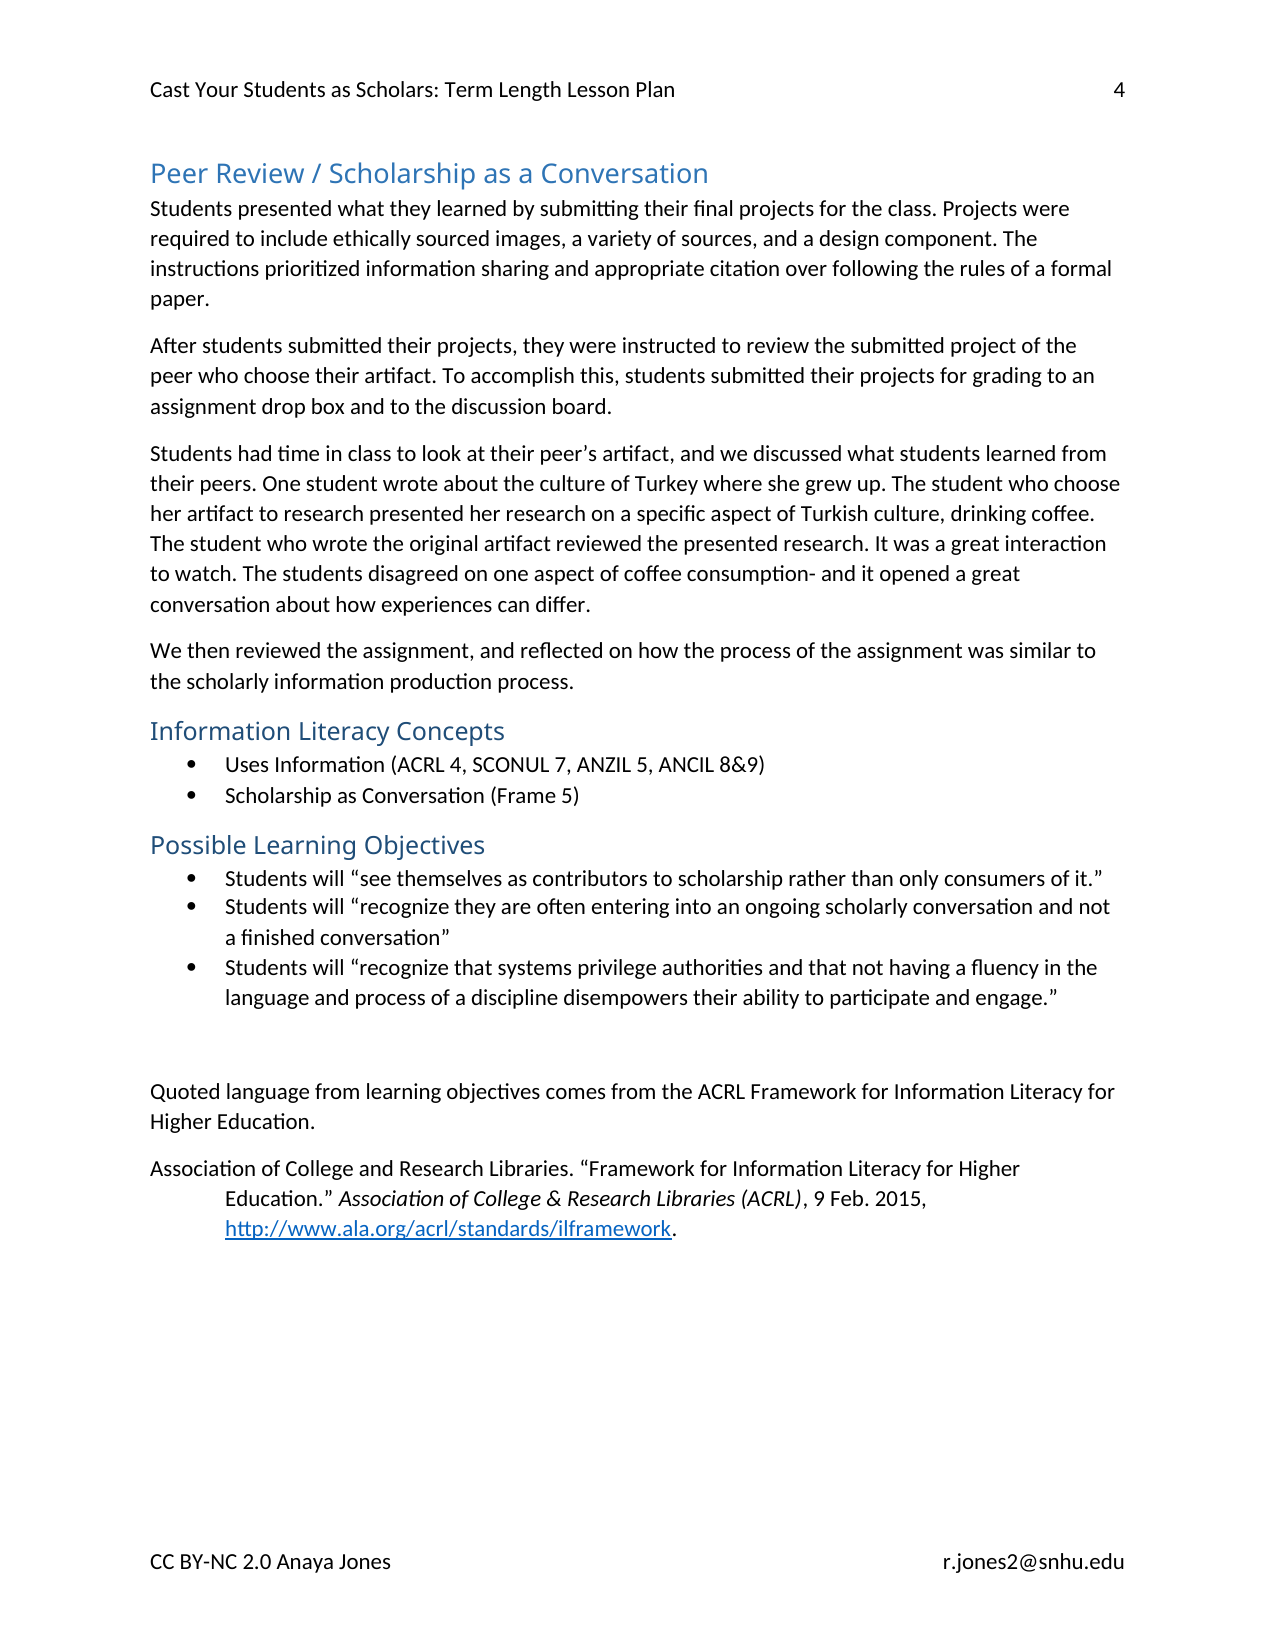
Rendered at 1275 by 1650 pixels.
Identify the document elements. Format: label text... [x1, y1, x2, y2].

text Association of College and Research Libraries. “Framework for Information Literacy for Higher Education.” Association of College & Research Libraries (ACRL), 9 Feb. 2015, http://www.ala.org/acrl/standards/ilframework. [150, 1154, 1125, 1242]
list Uses Information (ACRL 4, SCONUL 7, ANZIL 5, ANCIL 8&9) [187, 751, 1125, 778]
list Scholarship as Conversation (Frame 5) [187, 781, 1125, 809]
text Quoted language from learning objectives comes from the ACRL Framework for Information Literacy for Higher Education. [150, 1077, 1125, 1135]
subtitle Information Literacy Concepts [150, 714, 1125, 748]
text We then reviewed the assignment, and reflected on how the process of the assignment was similar to the scholarly information production process. [150, 637, 1125, 695]
list Students will “see themselves as contributors to scholarship rather than only consumers of it.” [187, 864, 1125, 892]
text Students presented what they learned by submitting their final projects for the class. Projects were required to include ethically sourced images, a variety of sources, and a design component. The instructions prioritized information sharing and appropriate citation over following the rules of a formal paper. [150, 194, 1125, 313]
subtitle Peer Review / Scholarship as a Conversation [150, 154, 1125, 191]
list Students will “recognize they are often entering into an ongoing scholarly conversation and not a finished conversation” [187, 892, 1125, 951]
list Students will “recognize that systems privilege authorities and that not having a fluency in the language and process of a discipline disempowers their ability to participate and engage.” [187, 953, 1125, 1011]
text After students submitted their projects, they were instructed to review the submitted project of the peer who choose their artifact. To accomplish this, students submitted their projects for grading to an assignment drop box and to the discussion board. [150, 331, 1125, 420]
subtitle Possible Learning Objectives [150, 828, 1125, 862]
text Students had time in class to look at their peer’s artifact, and we discussed what students learned from their peers. One student wrote about the culture of Turkey where she grew up. The student who choose her artifact to research presented her research on a specific aspect of Turkish culture, drinking coffee. The student who wrote the original artifact reviewed the presented research. It was a great interaction to watch. The students disagreed on one aspect of coffee consumption- and it opened a great conversation about how experiences can differ. [150, 439, 1125, 618]
